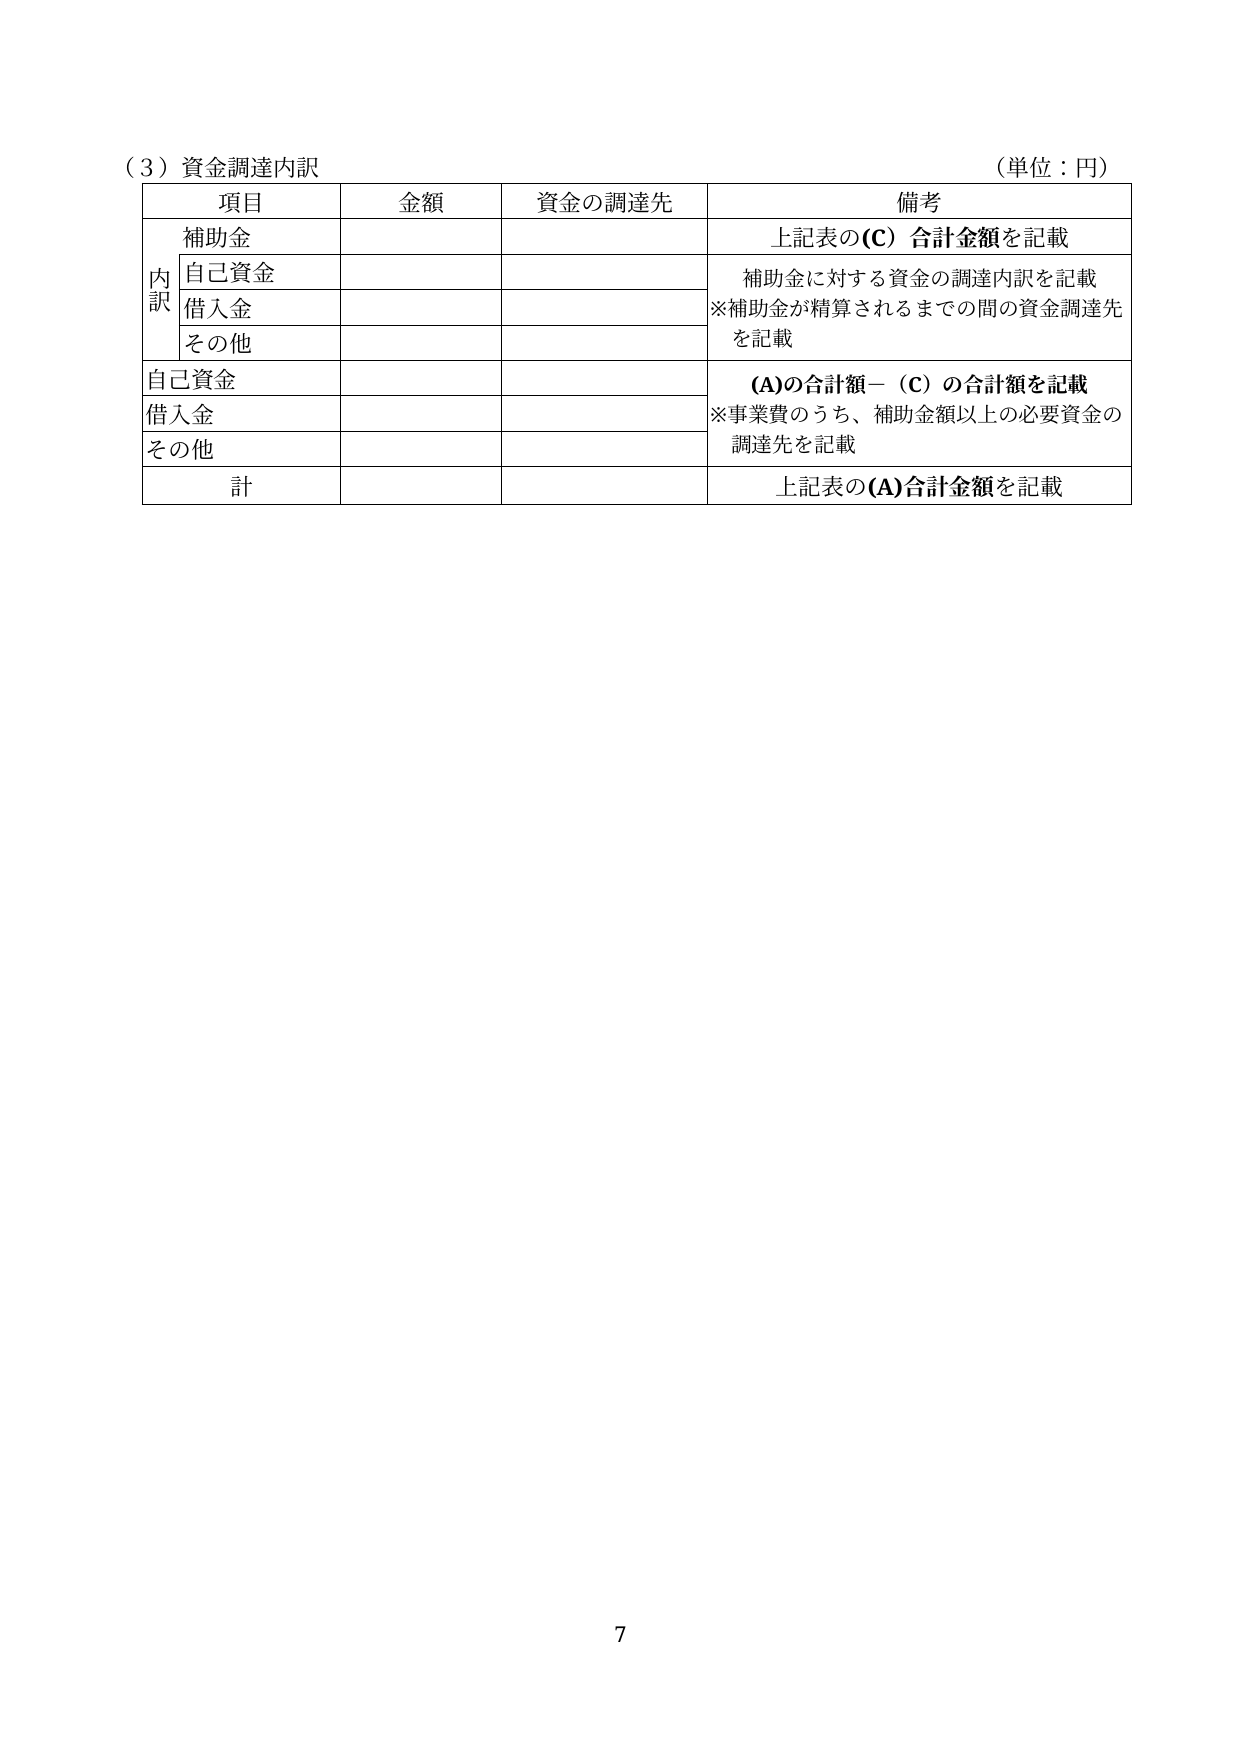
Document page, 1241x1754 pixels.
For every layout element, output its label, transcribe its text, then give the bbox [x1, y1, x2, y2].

table_cell 補助金 [179, 219, 340, 254]
table_cell [502, 396, 707, 431]
text （３）資金調達内訳 （単位：円） [112, 150, 1131, 183]
table_cell 自己資金 [180, 255, 340, 289]
table_cell [341, 255, 501, 289]
table_cell 自己資金 [143, 361, 340, 395]
table_header 金額 [341, 184, 501, 218]
table_cell 補助金に対する資金の調達内訳を記載 ※補助金が精算されるまでの間の資金調達先を記載 [708, 255, 1131, 360]
table_header 資金の調達先 [502, 184, 707, 218]
table_cell 上記表の(C）合計金額を記載 [708, 219, 1131, 254]
table_cell [341, 361, 501, 395]
table_cell [502, 361, 707, 395]
table_cell [502, 290, 707, 324]
table_header 項目 [143, 184, 340, 218]
table_cell [341, 290, 501, 324]
table_cell [502, 255, 707, 289]
table_cell [341, 219, 501, 254]
table_cell [341, 396, 501, 431]
table_cell [502, 432, 707, 466]
table_cell [502, 219, 707, 254]
table_cell [502, 467, 707, 504]
table_cell (A)の合計額－（C）の合計額を記載 ※事業費のうち、補助金額以上の必要資金の調達先を記載 [708, 361, 1131, 466]
table_cell [341, 432, 501, 466]
table_header 備考 [708, 184, 1131, 218]
table_cell その他 [143, 432, 340, 466]
table_cell その他 [180, 326, 340, 360]
table_cell 借入金 [143, 396, 340, 431]
table_cell [502, 326, 707, 360]
table_cell 計 [143, 467, 340, 504]
table_cell 内訳 [143, 219, 179, 360]
table_cell [341, 326, 501, 360]
table_cell 上記表の(A)合計金額を記載 [708, 467, 1131, 504]
table_cell [341, 467, 501, 504]
table_cell 借入金 [180, 290, 340, 324]
